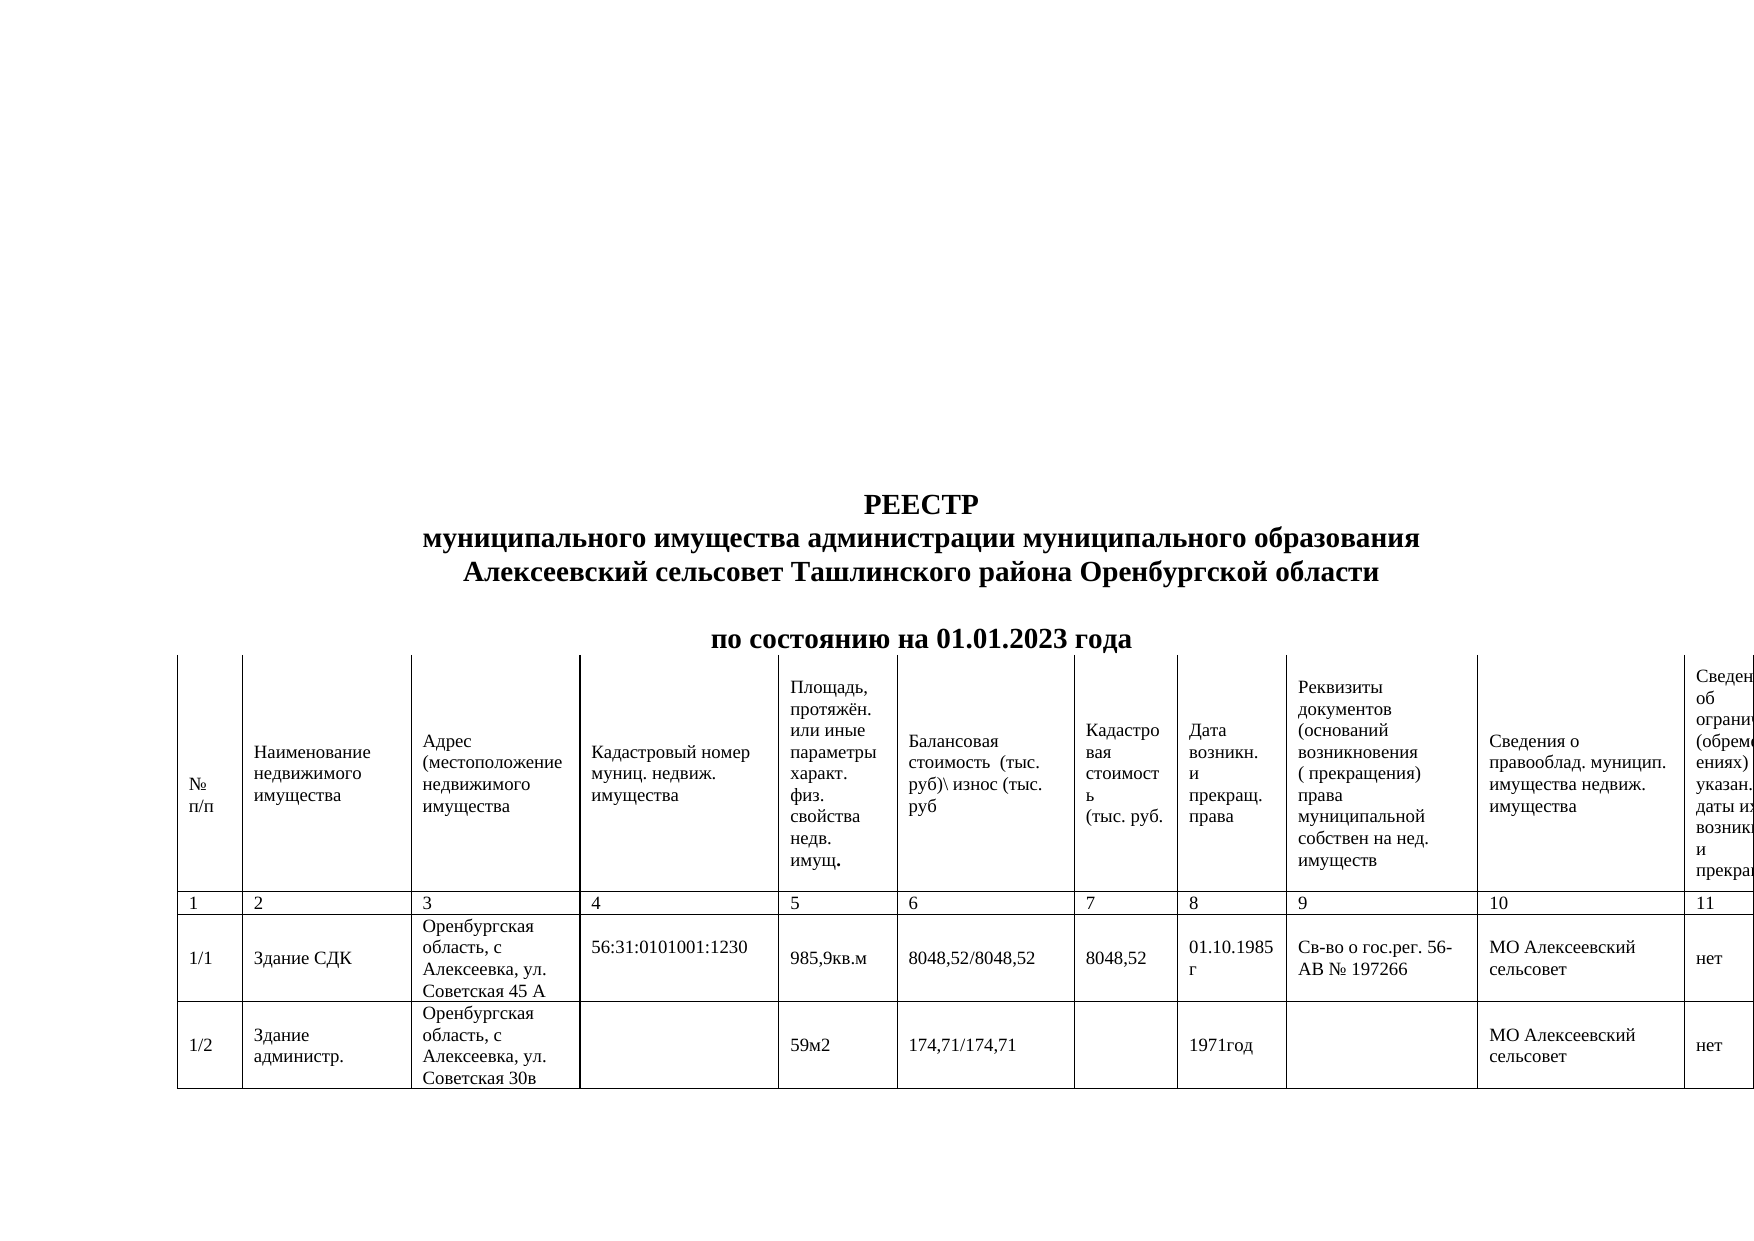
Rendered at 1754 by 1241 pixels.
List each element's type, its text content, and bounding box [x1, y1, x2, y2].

table_cell 8 [1178, 892, 1286, 914]
table_header Сведения о правооблад. муницип. имущества недвиж. имущества [1478, 655, 1684, 891]
table_cell 4 [581, 892, 778, 914]
table_cell МО Алексеевский сельсовет [1478, 915, 1684, 1001]
table_header Дата возникн. и прекращ. права [1178, 655, 1286, 891]
table_cell нет [1685, 1002, 1753, 1088]
table_cell Здание СДК [243, 915, 411, 1001]
table_cell 2 [243, 892, 411, 914]
table_cell 1/1 [178, 915, 242, 1001]
table_cell Оренбургская область, с Алексеевка, ул. Советская 30в [412, 1002, 579, 1088]
table_cell [581, 1002, 778, 1088]
table_header Адрес (местоположение недвижимого имущества [412, 655, 579, 891]
table_header Наименование недвижимого имущества [243, 655, 411, 891]
table_cell 6 [898, 892, 1074, 914]
table_header № п/п [178, 655, 242, 891]
table_cell 59м2 [779, 1002, 897, 1088]
table_cell 5 [779, 892, 897, 914]
table_cell нет [1685, 915, 1753, 1001]
table_cell Св-во о гос.рег. 56-АВ № 197266 [1287, 915, 1477, 1001]
table_header Балансовая стоимость (тыс. руб)\ износ (тыс. руб [898, 655, 1074, 891]
table_cell 10 [1478, 892, 1684, 914]
text по состоянию на 01.01.2023 года [177, 621, 1665, 655]
table_cell 3 [412, 892, 579, 914]
table_cell Здание администр. [243, 1002, 411, 1088]
table_cell 985,9кв.м [779, 915, 897, 1001]
table_cell [1075, 1002, 1177, 1088]
text муниципального имущества администрации муниципального образования [177, 521, 1665, 554]
table_cell Оренбургская область, с Алексеевка, ул. Советская 45 А [412, 915, 579, 1001]
table_cell 7 [1075, 892, 1177, 914]
text РЕЕСТР [177, 487, 1665, 521]
table_header Реквизиты документов (оснований возникновения ( прекращения) права муниципальной собствен на нед. имуществ [1287, 655, 1477, 891]
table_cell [1478, 1002, 1684, 1088]
table_cell [1287, 1002, 1477, 1088]
table_cell 11 [1685, 892, 1753, 914]
table_cell 1/2 [178, 1002, 242, 1088]
text Алексеевский сельсовет Ташлинского района Оренбургской области [177, 554, 1665, 588]
table_header Сведения об огранич. (обременениях) с указан. даты их возникн. и прекращ. [1685, 655, 1753, 891]
table_header Кадастровая стоимость (тыс. руб. [1075, 655, 1177, 891]
table_cell 174,71/174,71 [898, 1002, 1074, 1088]
table_cell 56:31:0101001:1230 [581, 915, 778, 1001]
table_header Площадь, протяжён. или иные параметры характ. физ. свойства недв. имущ. [779, 655, 897, 891]
table_header Кадастровый номер муниц. недвиж. имущества [581, 655, 778, 891]
table_cell 1 [178, 892, 242, 914]
table_cell 9 [1287, 892, 1477, 914]
table_cell 1971год [1178, 1002, 1286, 1088]
table_cell 01.10.1985г [1178, 915, 1286, 1001]
table_cell 8048,52 [1075, 915, 1177, 1001]
table_cell 8048,52/8048,52 [898, 915, 1074, 1001]
